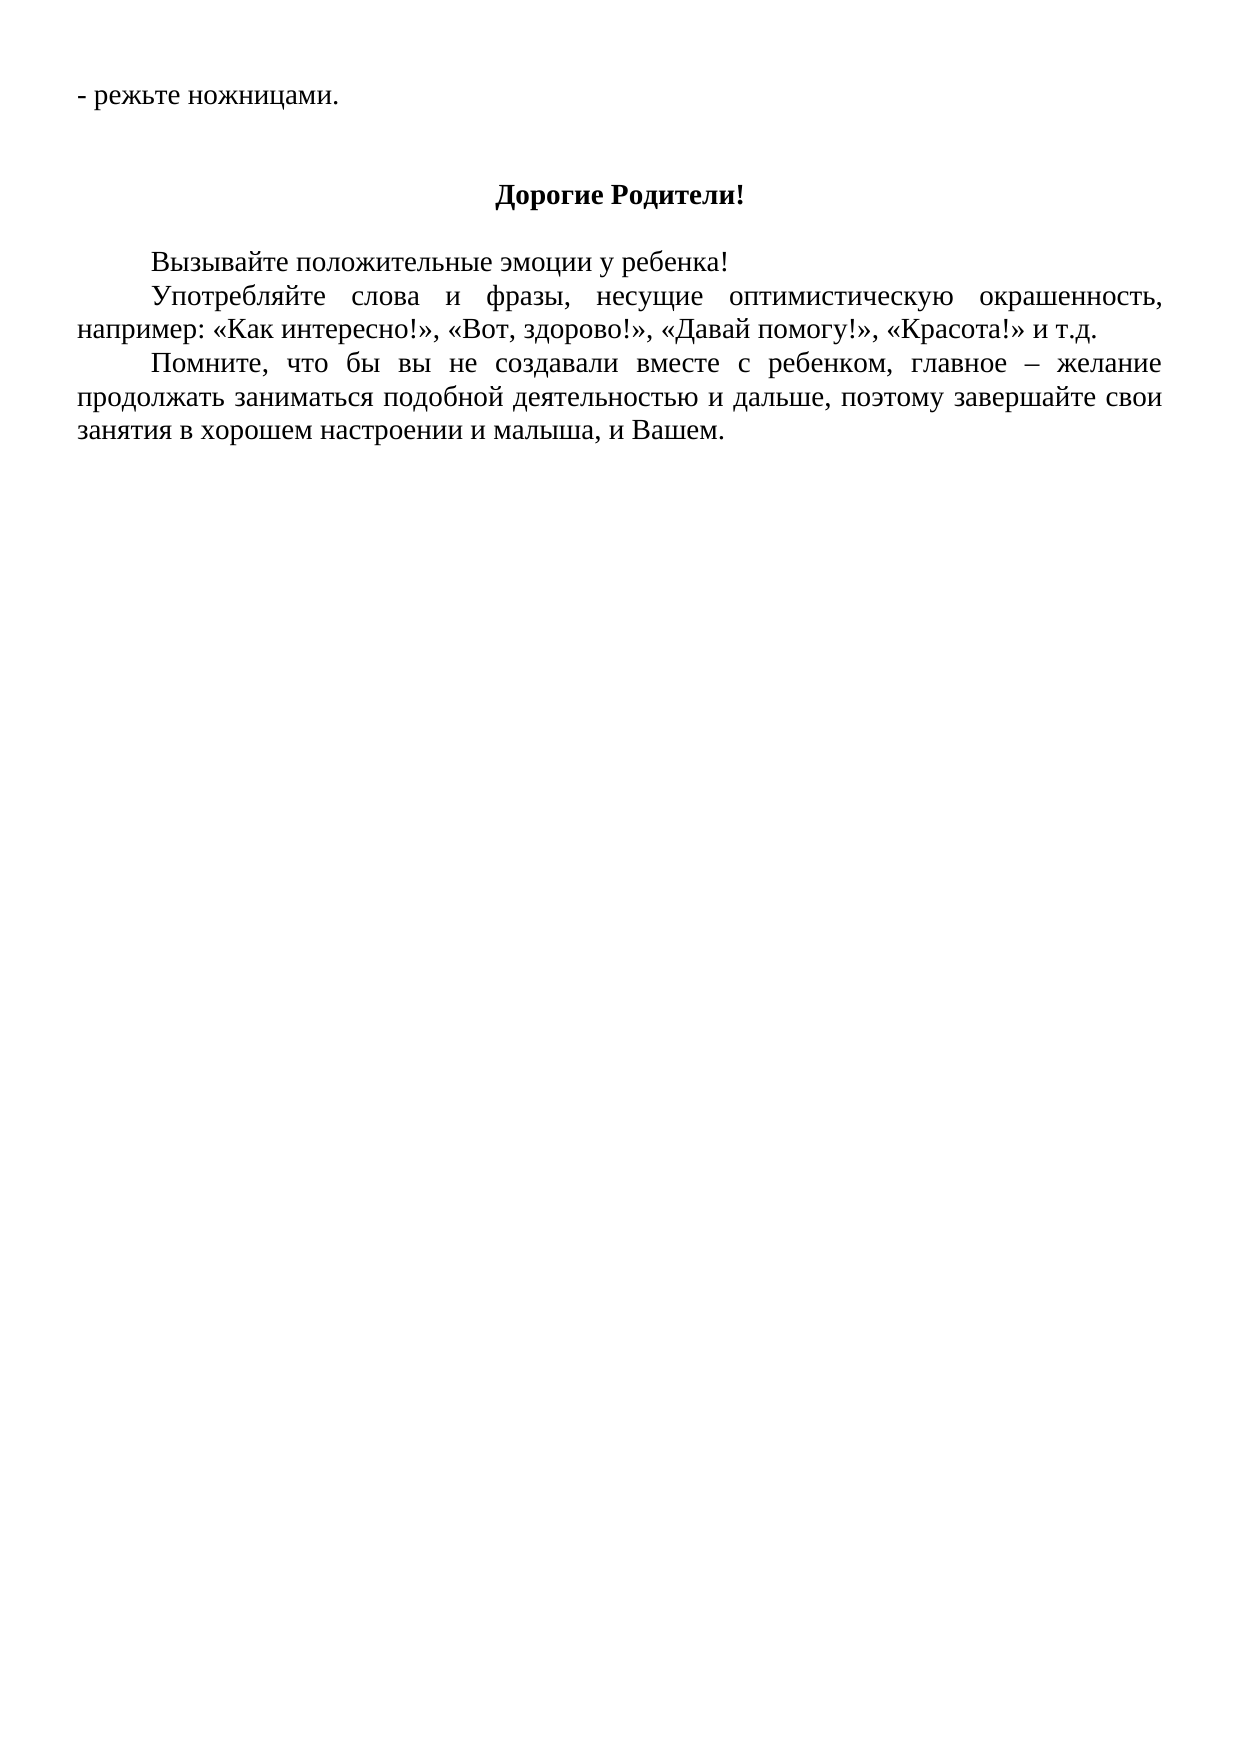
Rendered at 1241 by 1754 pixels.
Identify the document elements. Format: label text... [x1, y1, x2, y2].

text Помните, что бы вы не создавали вместе с ребенком, главное – желание продолжать заниматься подобной деятельностью и дальше, поэтому завершайте свои занятия в хорошем настроении и малыша, и Вашем. [77, 345, 1163, 446]
text Дорогие Родители! [77, 177, 1163, 211]
text Вызывайте положительные эмоции у ребенка! [77, 244, 1163, 278]
text - режьте ножницами. [77, 77, 1163, 110]
text Употребляйте слова и фразы, несущие оптимистическую окрашенность, например: «Как интересно!», «Вот, здорово!», «Давай помогу!», «Красота!» и т.д. [77, 278, 1163, 345]
